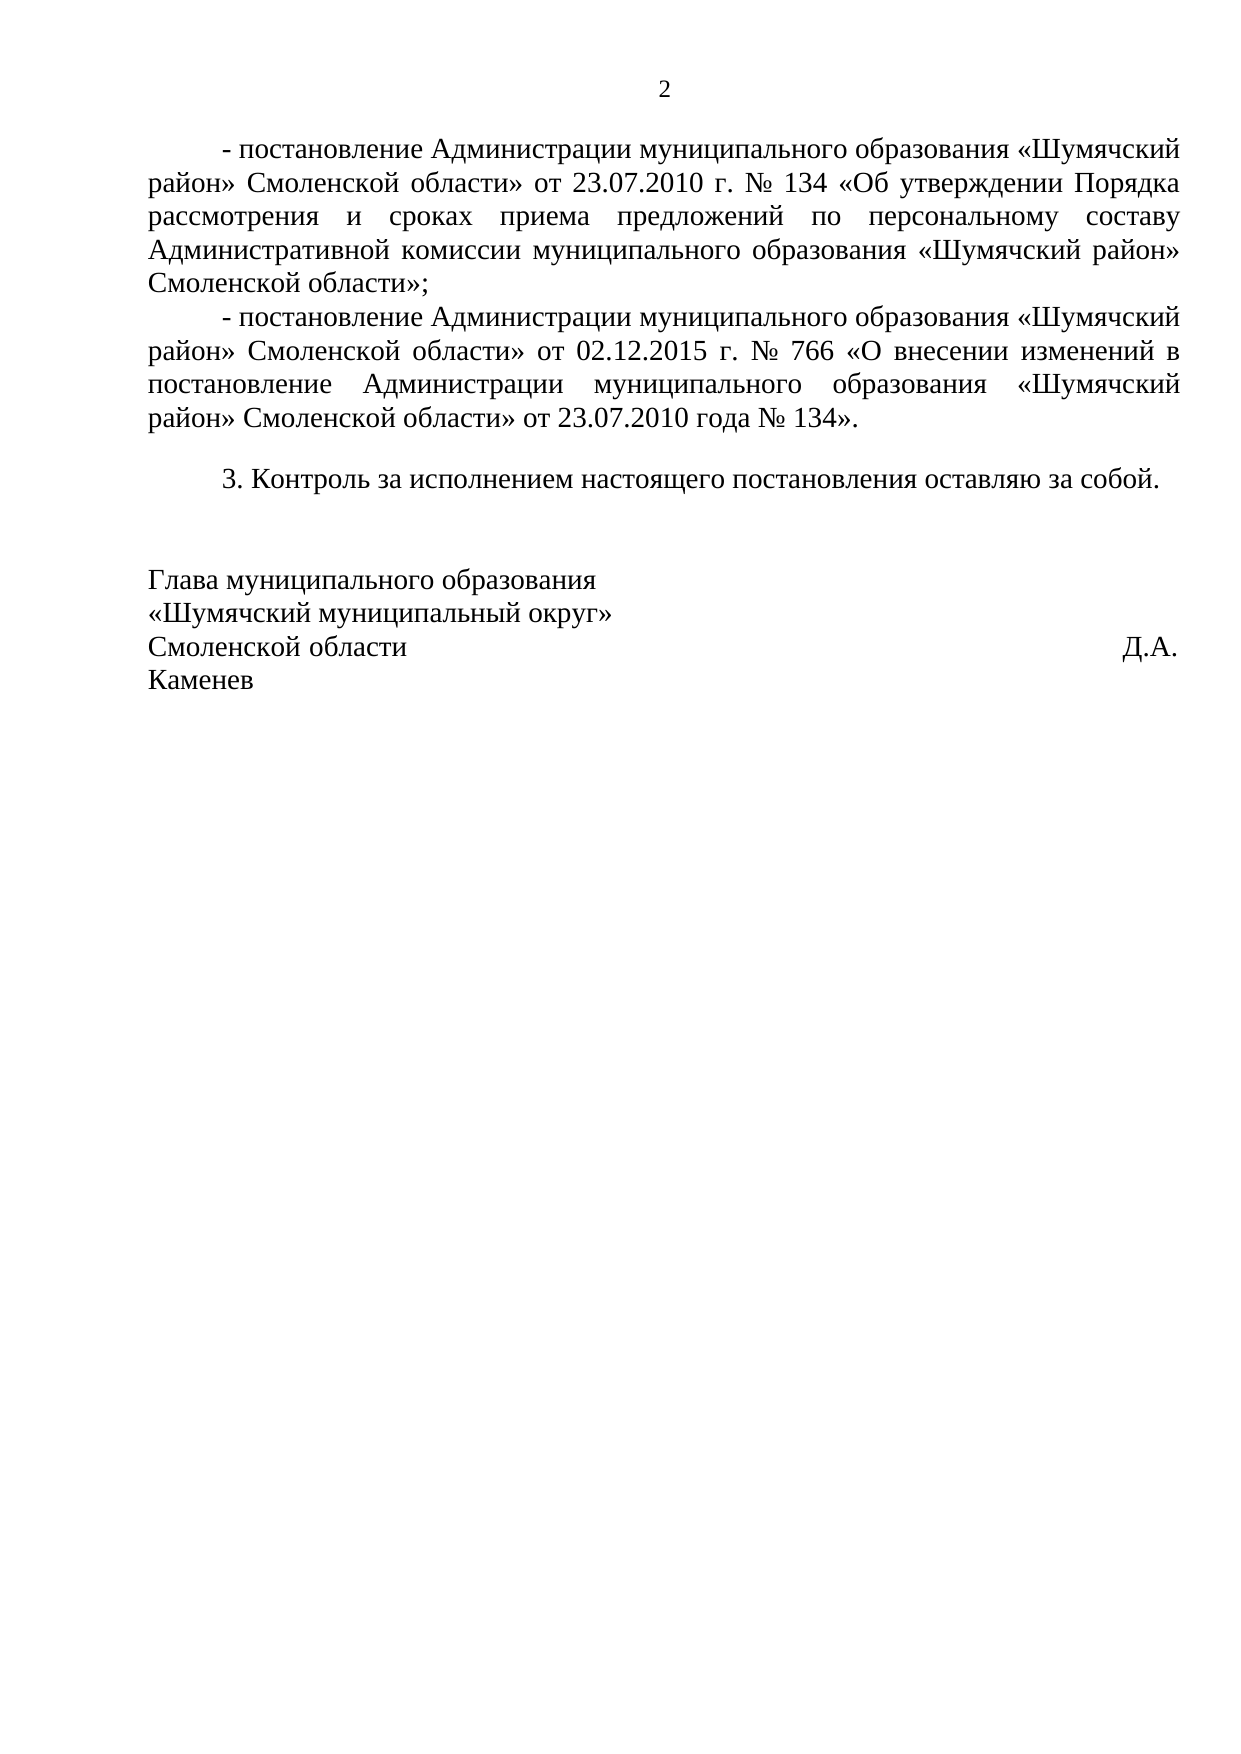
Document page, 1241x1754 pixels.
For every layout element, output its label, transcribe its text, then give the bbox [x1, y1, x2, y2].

text «Шумячский муниципальный округ» [148, 595, 1181, 629]
text Глава муниципального образования [148, 562, 1181, 595]
text - постановление Администрации муниципального образования «Шумячский район» Смоленской области» от 23.07.2010 г. № 134 «Об утверждении Порядка рассмотрения и сроках приема предложений по персональному составу Административной комиссии муниципального образования «Шумячский район» Смоленской области»; [148, 131, 1181, 299]
text 3. Контроль за исполнением настоящего постановления оставляю за собой. [148, 461, 1181, 495]
text Смоленской области Д.А. Каменев [148, 629, 1181, 696]
text - постановление Администрации муниципального образования «Шумячский район» Смоленской области» от 02.12.2015 г. № 766 «О внесении изменений в постановление Администрации муниципального образования «Шумячский район» Смоленской области» от 23.07.2010 года № 134». [148, 299, 1181, 433]
